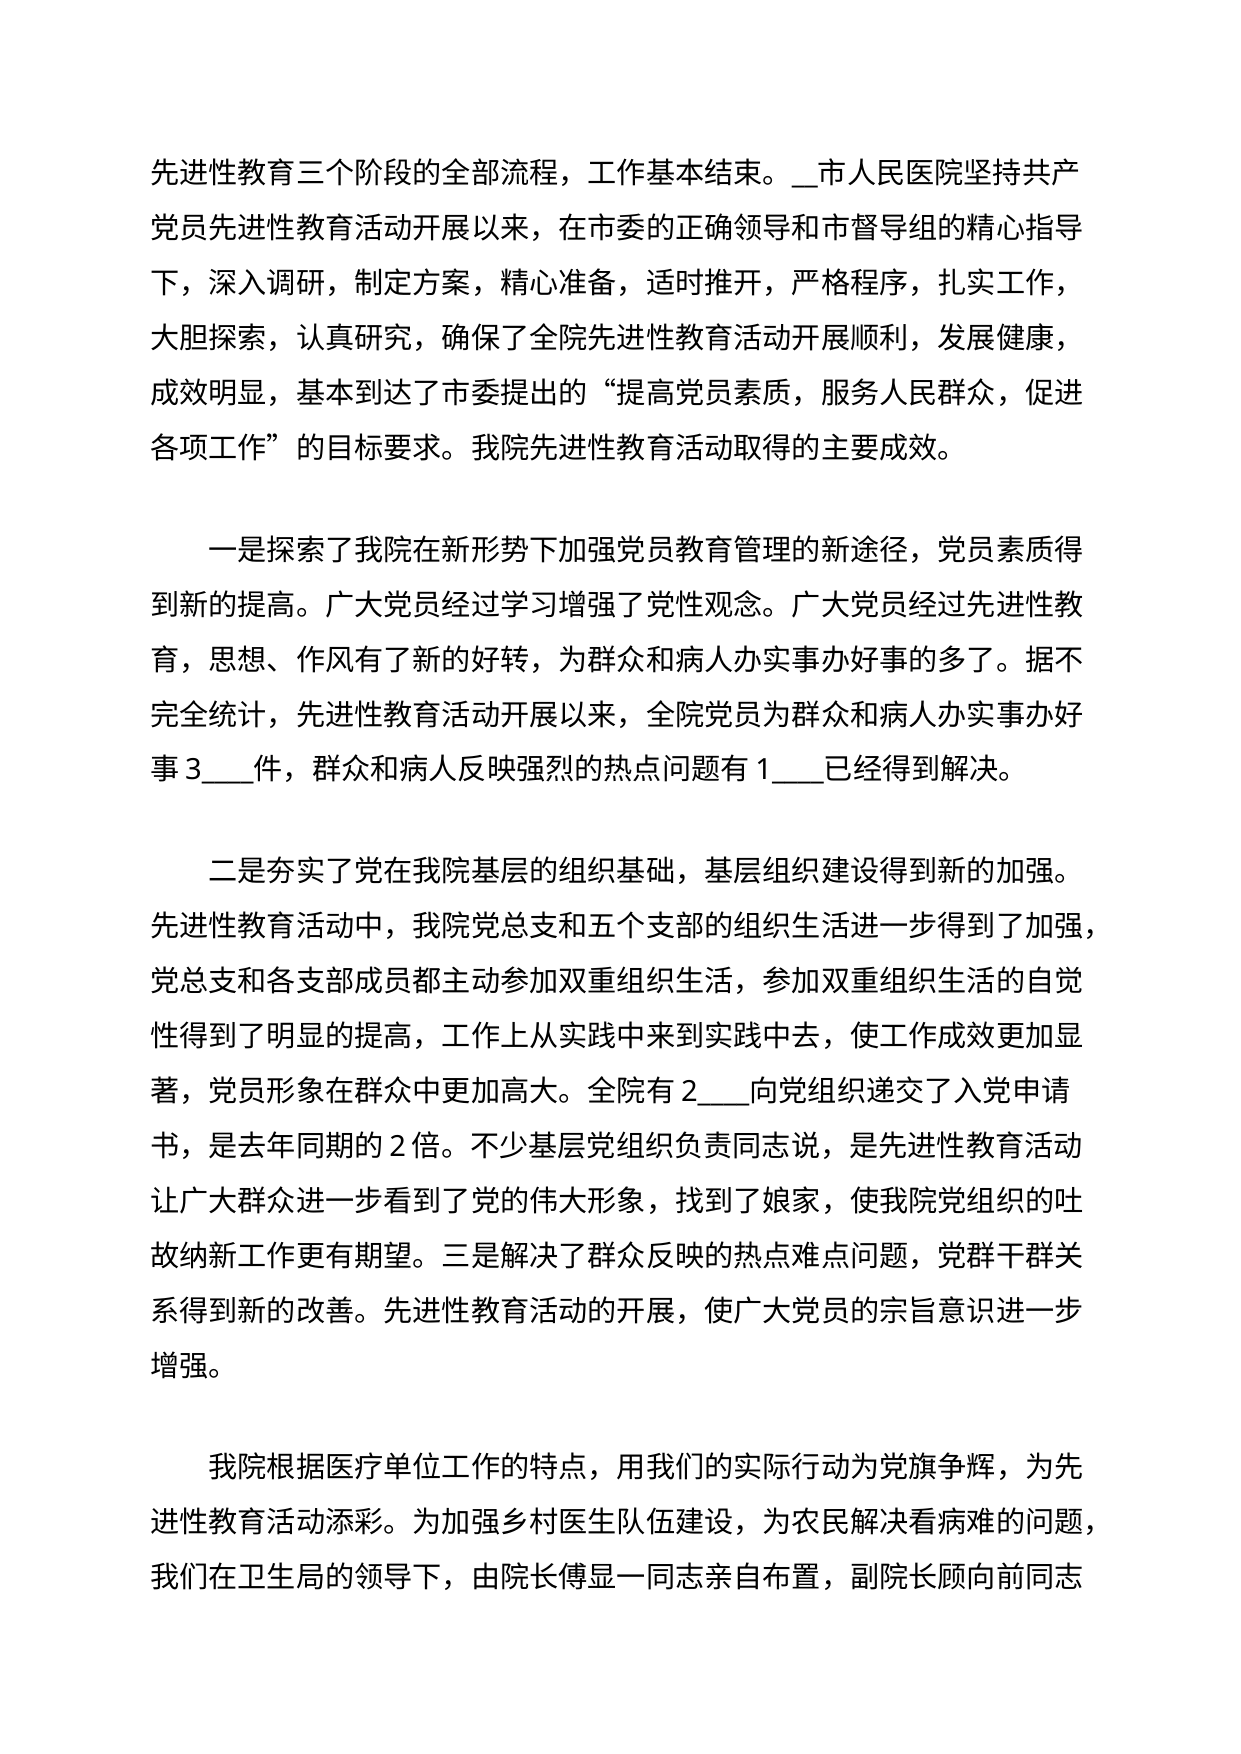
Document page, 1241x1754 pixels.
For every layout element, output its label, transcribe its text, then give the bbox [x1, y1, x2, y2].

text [150, 150, 1090, 467]
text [150, 1444, 1090, 1596]
text 一是探索了我院在新形势下加强党员教育管理的新途径，党员素质得到新的提高。广大党员经过学习增强了党性观念。广大党员经过先进性教育，思想、作风有了新的好转，为群众和病人办实事办好事的多了。据不完全统计，先进性教育活动开展以来，全院党员为群众和病人办实事办好事3____件，群众和病人反映强烈的热点问题有1____已经得到解决。 [150, 526, 1090, 788]
text 二是夯实了党在我院基层的组织基础，基层组织建设得到新的加强。先进性教育活动中，我院党总支和五个支部的组织生活进一步得到了加强，党总支和各支部成员都主动参加双重组织生活，参加双重组织生活的自觉性得到了明显的提高，工作上从实践中来到实践中去，使工作成效更加显著，党员形象在群众中更加高大。全院有2____向党组织递交了入党申请书，是去年同期的2倍。不少基层党组织负责同志说，是先进性教育活动让广大群众进一步看到了党的伟大形象，找到了娘家，使我院党组织的吐故纳新工作更有期望。三是解决了群众反映的热点难点问题，党群干群关系得到新的改善。先进性教育活动的开展，使广大党员的宗旨意识进一步增强。 [150, 848, 1090, 1384]
